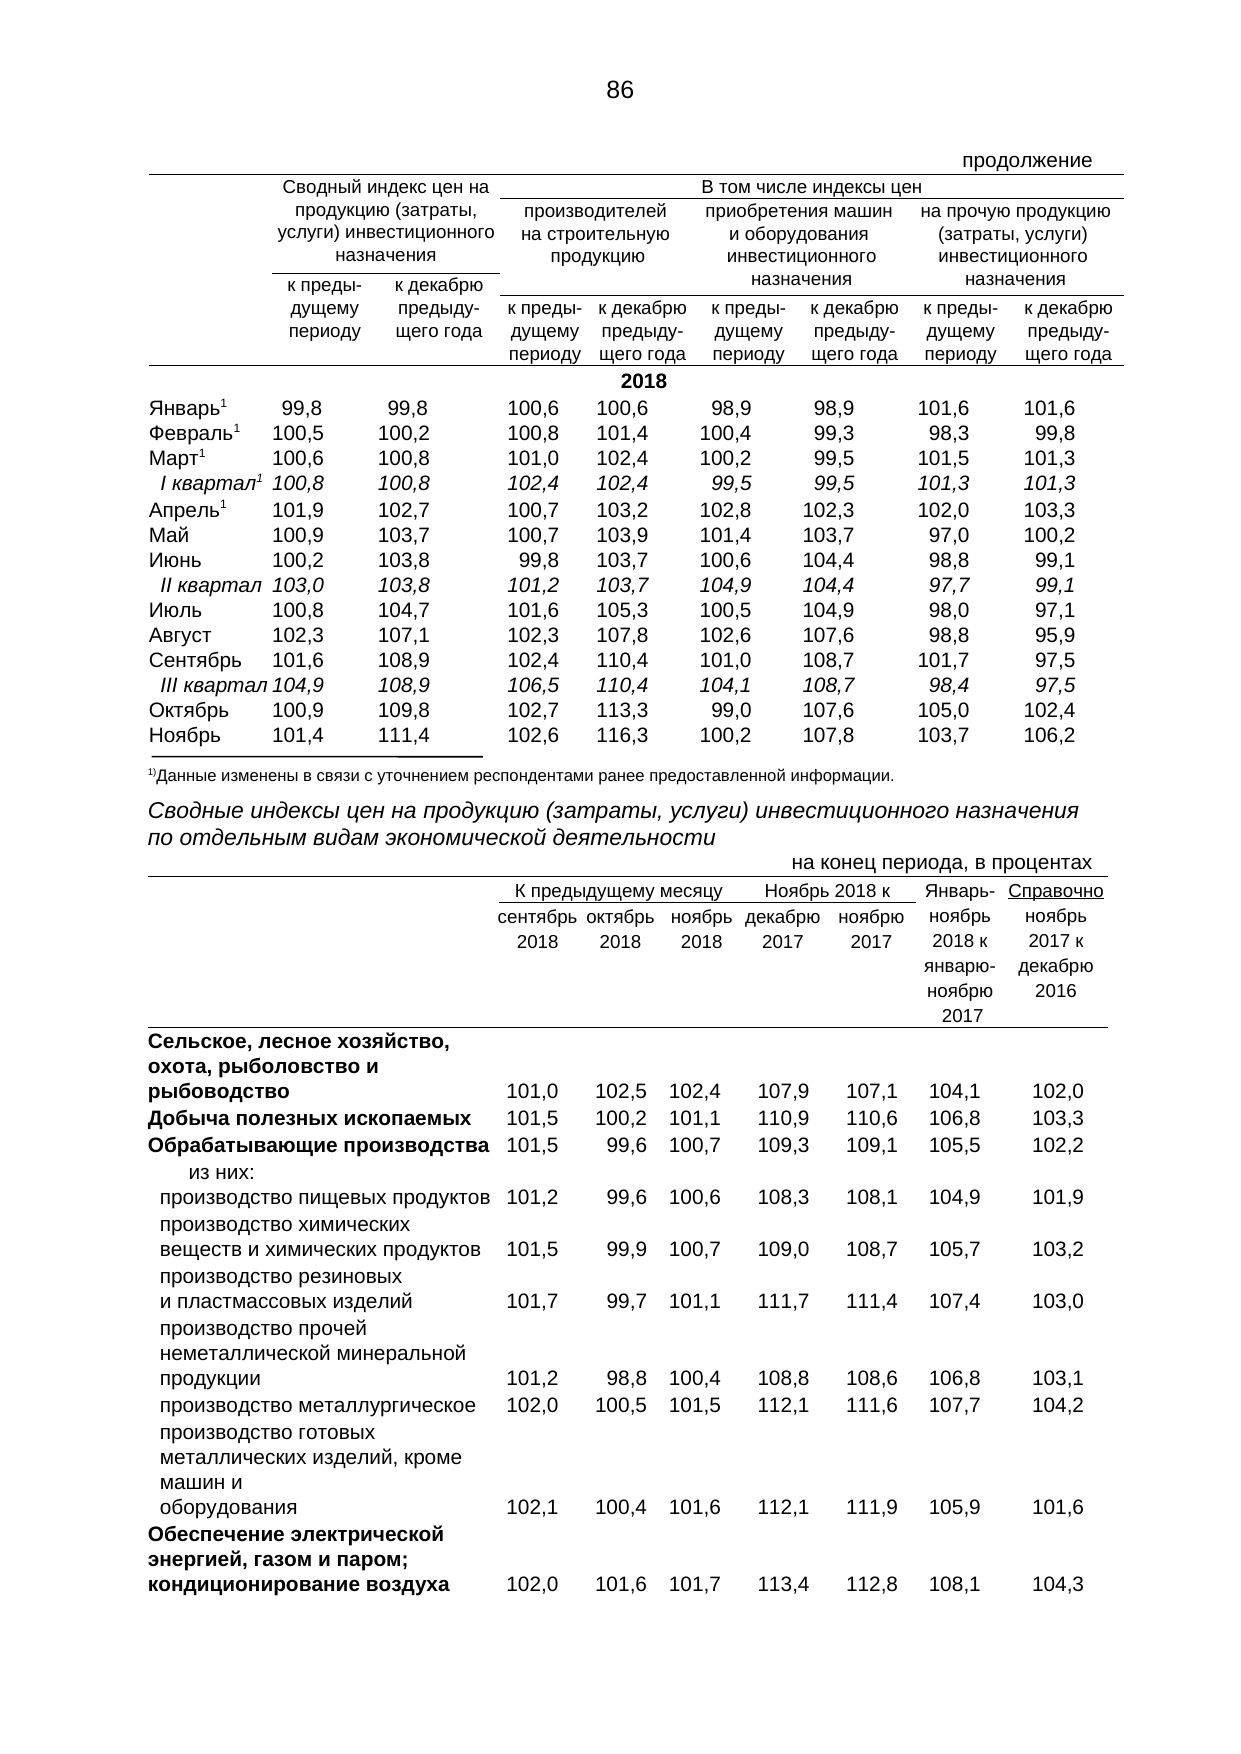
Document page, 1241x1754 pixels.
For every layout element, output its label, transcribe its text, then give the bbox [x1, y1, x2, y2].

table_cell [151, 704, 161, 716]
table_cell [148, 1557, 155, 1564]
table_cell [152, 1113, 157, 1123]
text Сводные индексы цен на продукцию (затраты, услуги) инвестиционного назначения по отдельным видам экономической деятельности [148, 797, 1092, 850]
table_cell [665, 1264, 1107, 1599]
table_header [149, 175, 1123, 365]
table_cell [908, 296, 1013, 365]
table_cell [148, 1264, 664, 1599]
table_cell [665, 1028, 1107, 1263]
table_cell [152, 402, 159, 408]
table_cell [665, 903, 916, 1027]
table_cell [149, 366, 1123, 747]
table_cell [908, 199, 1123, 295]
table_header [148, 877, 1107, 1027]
text продолжение [148, 148, 1092, 172]
text 1)Данные изменены в связи с уточнением респондентами ранее предоставленной информации. [148, 766, 1092, 785]
text на конец периода, в процентах [148, 850, 1092, 874]
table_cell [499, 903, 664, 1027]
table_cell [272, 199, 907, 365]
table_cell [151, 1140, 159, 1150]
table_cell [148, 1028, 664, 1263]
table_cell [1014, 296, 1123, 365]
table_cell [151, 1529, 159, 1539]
